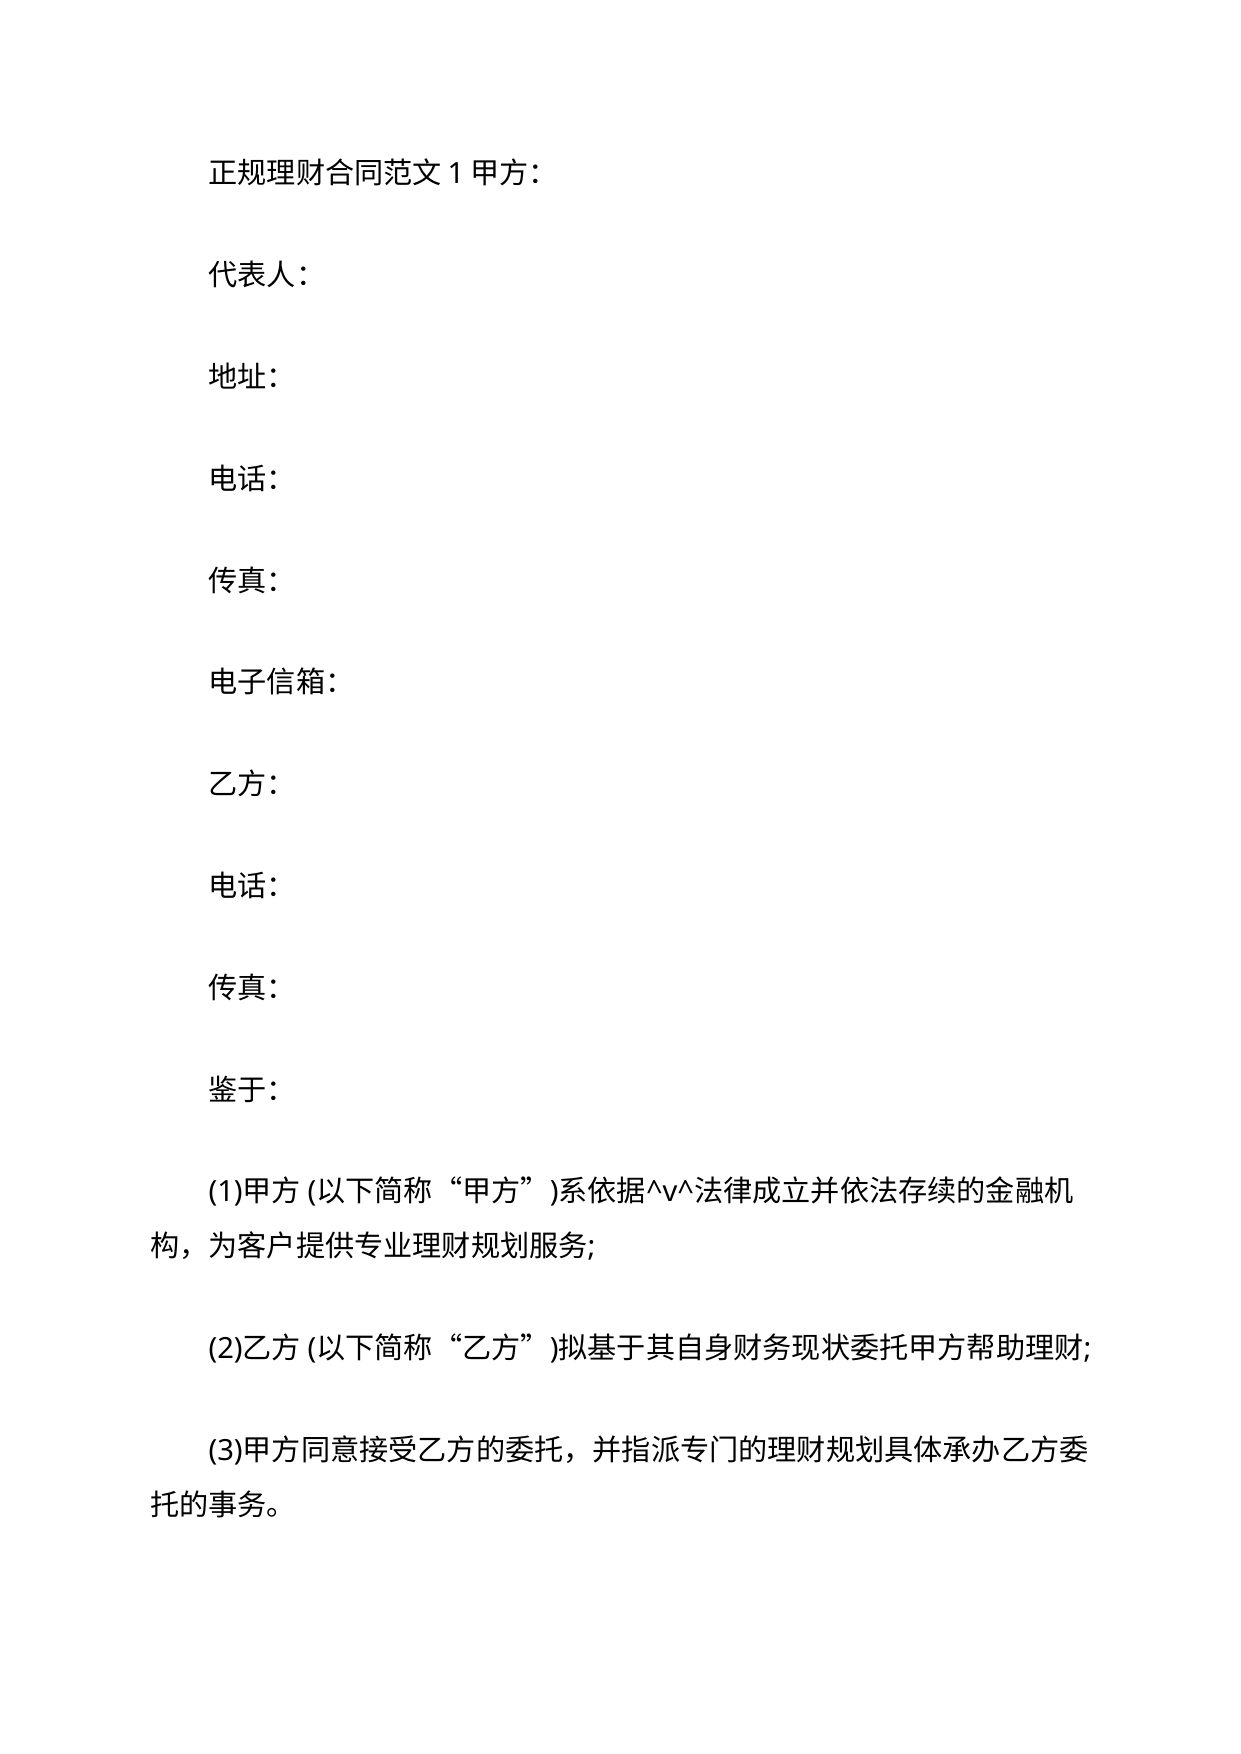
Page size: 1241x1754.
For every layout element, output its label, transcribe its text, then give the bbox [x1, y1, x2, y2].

text 电话： [150, 456, 1090, 498]
text (3)甲方同意接受乙方的委托，并指派专门的理财规划具体承办乙方委托的事务。 [150, 1427, 1090, 1524]
text 乙方： [150, 761, 1090, 803]
text 正规理财合同范文1甲方： [150, 150, 1090, 192]
text 传真： [150, 557, 1090, 599]
text (2)乙方 (以下简称“乙方”)拟基于其自身财务现状委托甲方帮助理财; [150, 1325, 1090, 1367]
text 地址： [150, 354, 1090, 396]
text 传真： [150, 964, 1090, 1007]
text 鉴于： [150, 1066, 1090, 1108]
text 电话： [150, 863, 1090, 905]
text 代表人： [150, 252, 1090, 294]
text 电子信箱： [150, 659, 1090, 701]
text (1)甲方 (以下简称“甲方”)系依据^v^法律成立并依法存续的金融机构，为客户提供专业理财规划服务; [150, 1168, 1090, 1265]
